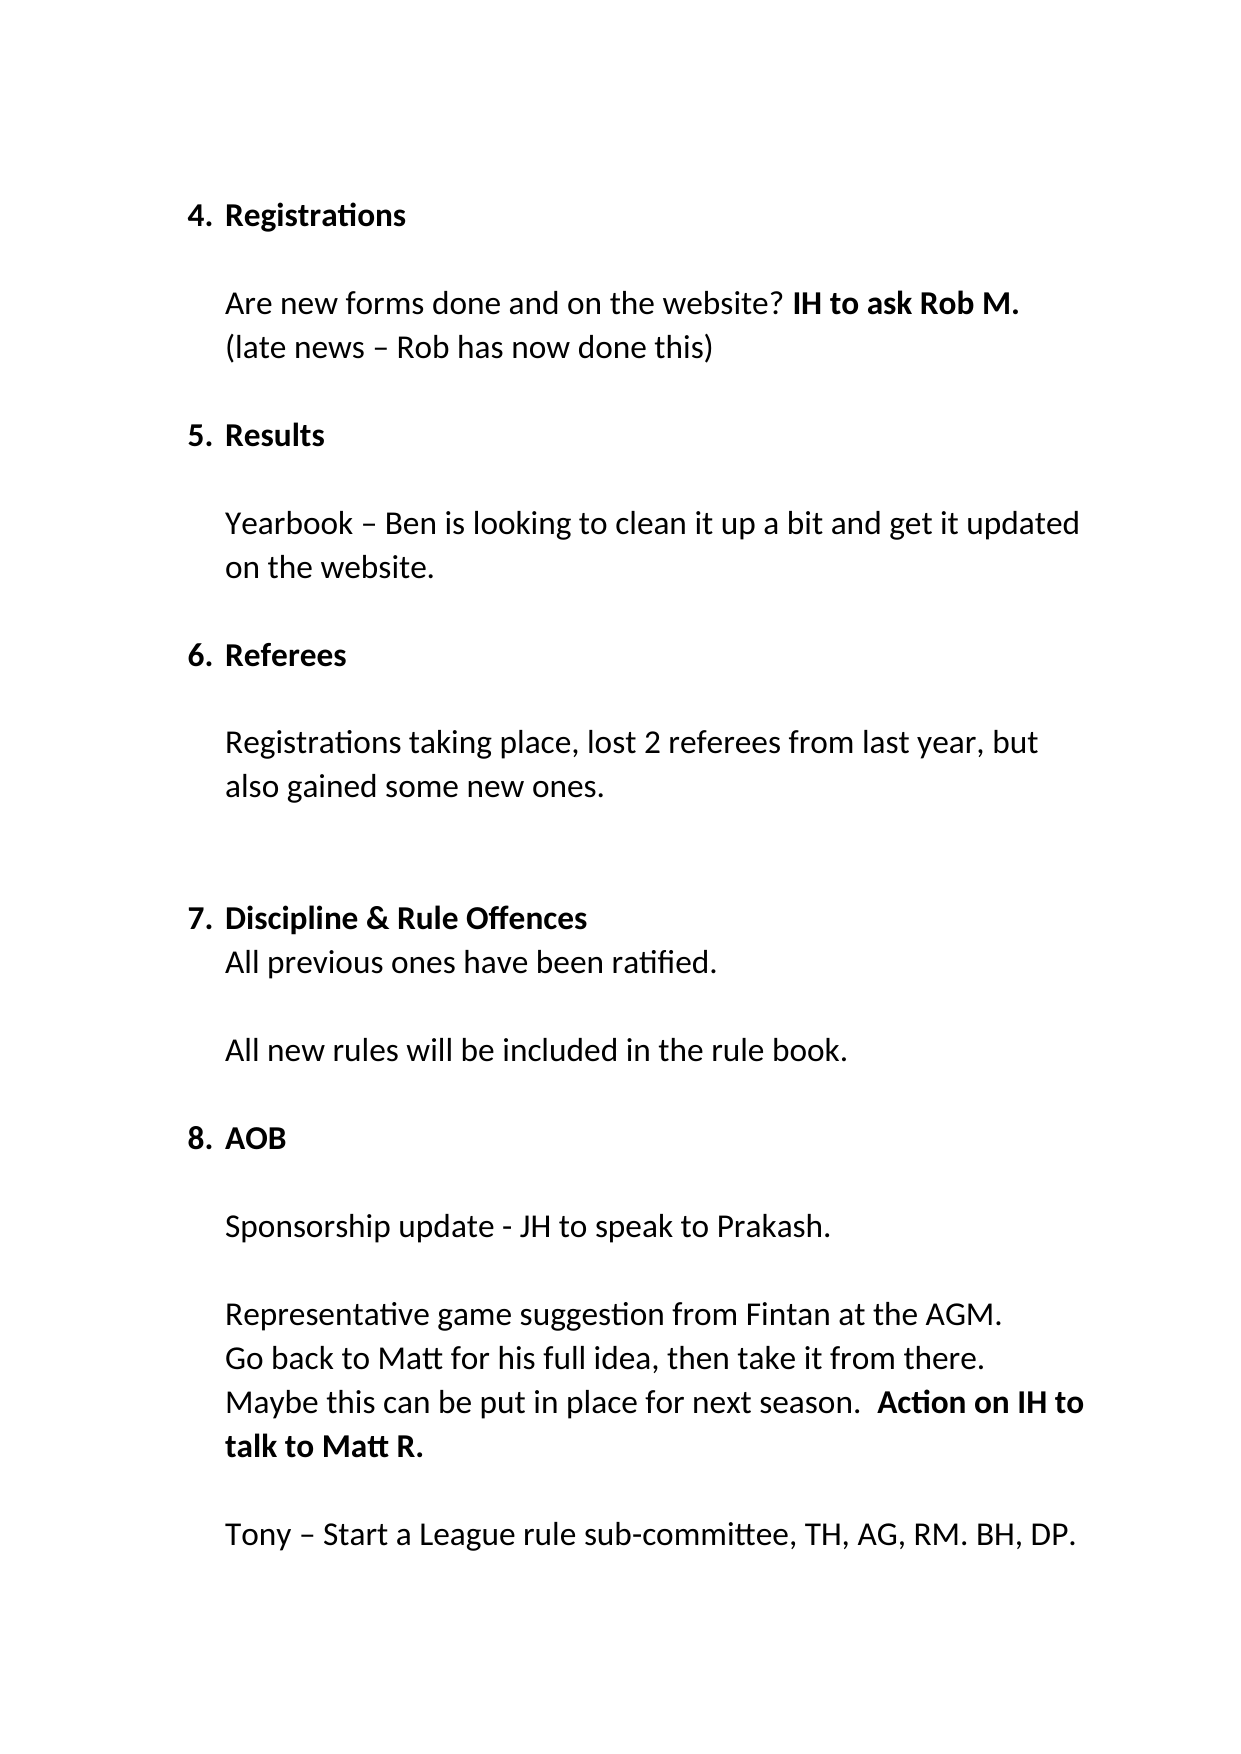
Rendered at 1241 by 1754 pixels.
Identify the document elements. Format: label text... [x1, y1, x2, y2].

list All previous ones have been ratified. [225, 941, 1090, 982]
list Results [187, 414, 1090, 454]
list Registrations taking place, lost 2 referees from last year, but also gained some new ones. [225, 721, 1090, 806]
list All new rules will be included in the rule book. [225, 1029, 1090, 1070]
list Discipline & Rule Offences [187, 897, 1090, 938]
list Tony – Start a League rule sub-committee, TH, AG, RM. BH, DP. [225, 1513, 1090, 1553]
list Registrations [187, 194, 1090, 235]
list (late news – Rob has now done this) [225, 326, 1090, 367]
list Maybe this can be put in place for next season. Action on IH to talk to Matt R. [225, 1381, 1090, 1466]
list Are new forms done and on the website? IH to ask Rob M. [225, 282, 1090, 323]
list Go back to Matt for his full idea, then take it from there. [225, 1337, 1090, 1378]
list AOB [187, 1117, 1090, 1158]
list Yearbook – Ben is looking to clean it up a bit and get it updated on the website. [225, 502, 1090, 586]
list Representative game suggestion from Fintan at the AGM. [225, 1293, 1090, 1334]
list Sponsorship update - JH to speak to Prakash. [225, 1205, 1090, 1246]
list Referees [187, 633, 1090, 674]
